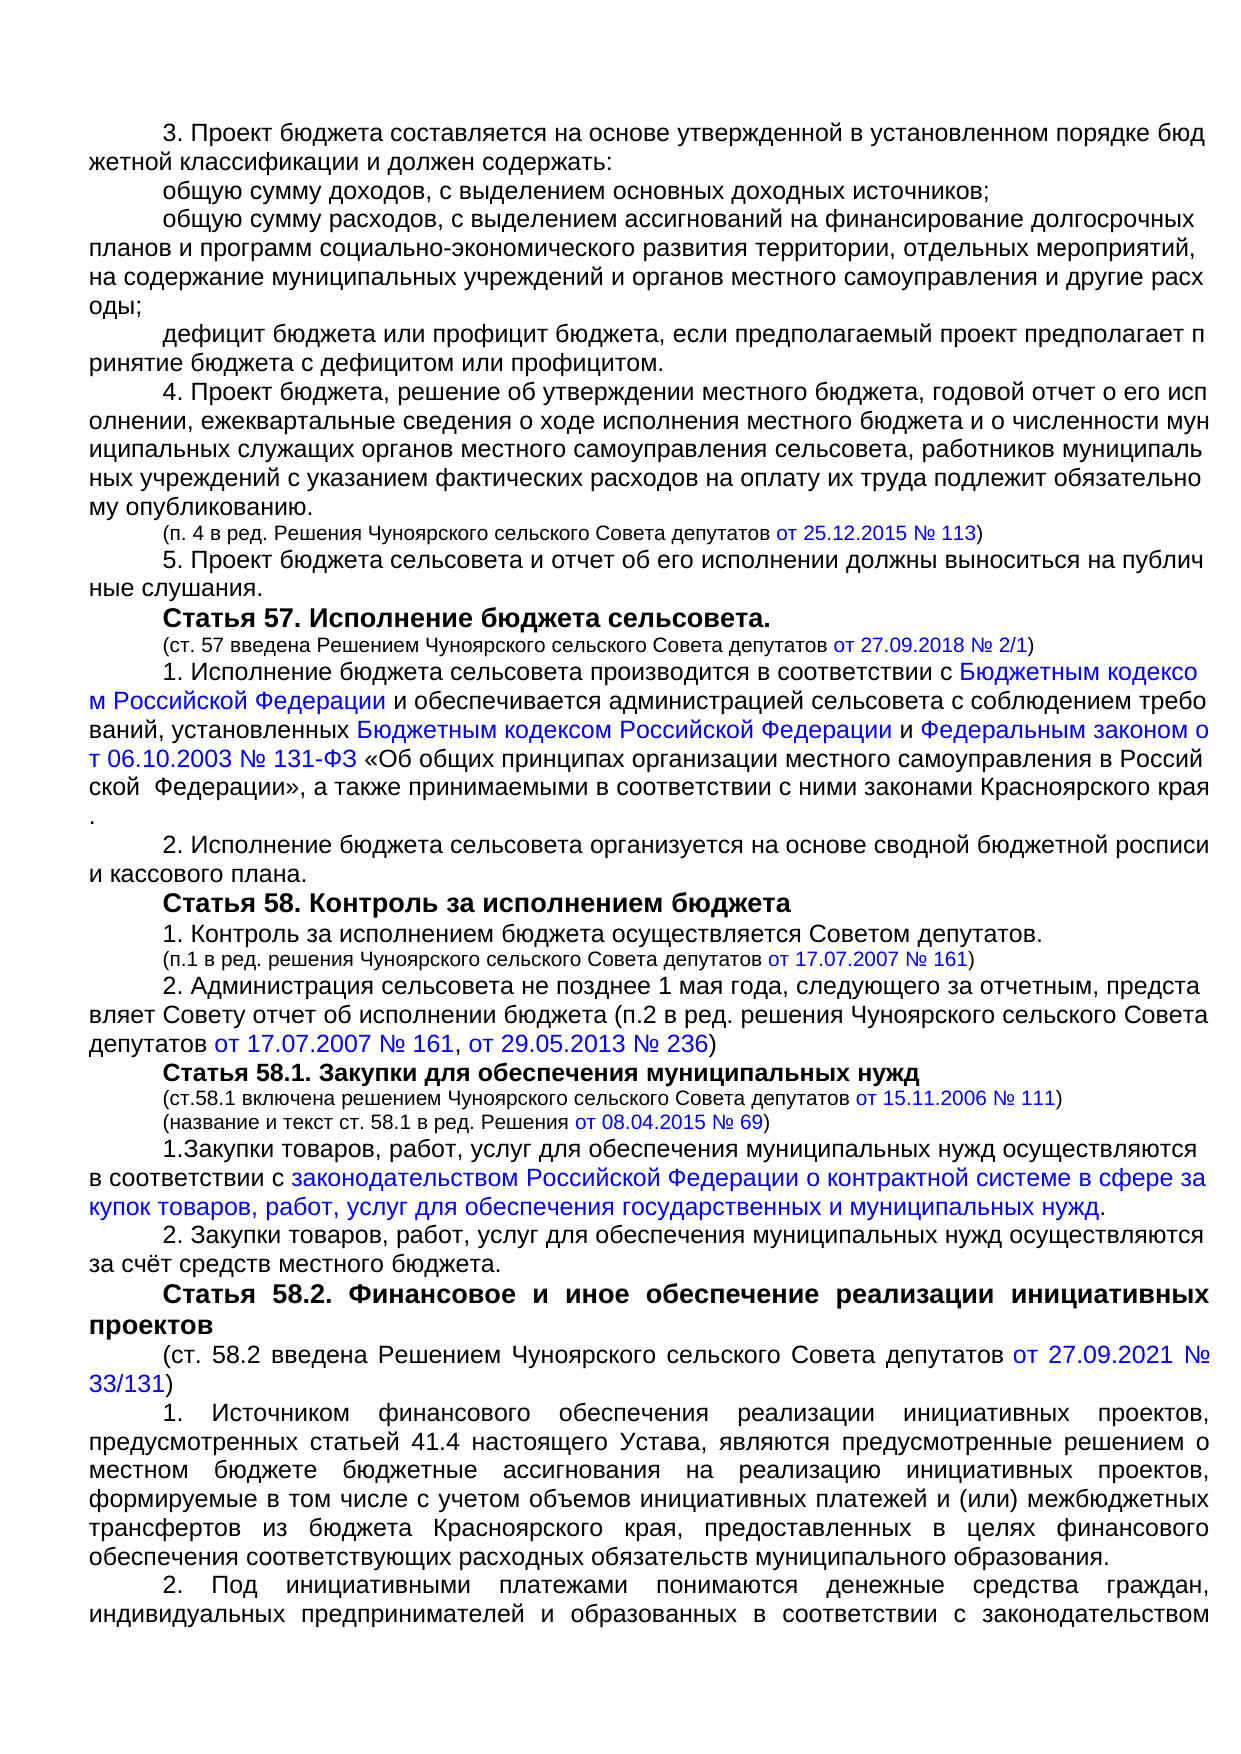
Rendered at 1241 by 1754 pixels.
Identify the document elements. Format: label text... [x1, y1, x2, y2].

text общую сумму доходов, с выделением основных доходных источников; [89, 176, 1211, 204]
text общую сумму расходов, с выделением ассигнований на финансирование долгосрочных планов и программ социально-экономического развития территории, отдельных мероприятий, на содержание муниципальных учреждений и органов местного самоуправления и другие расходы; [89, 204, 1211, 319]
text Статья 58.1. Закупки для обеспечения муниципальных нужд [89, 1057, 1211, 1086]
text 1. Исполнение бюджета сельсовета производится в соответствии с Бюджетным кодексом Российской Федерации и обеспечивается администрацией сельсовета с соблюдением требований, установленных Бюджетным кодексом Российской Федерации и Федеральным законом от 06.10.2003 № 131-ФЗ «Об общих принципах организации местного самоуправления в Российской Федерации», а также принимаемыми в соответствии с ними законами Красноярского края. [89, 657, 1211, 830]
text 1. Источником финансового обеспечения реализации инициативных проектов, предусмотренных статьей 41.4 настоящего Устава, являются предусмотренные решением о местном бюджете бюджетные ассигнования на реализацию инициативных проектов, формируемые в том числе с учетом объемов инициативных платежей и (или) межбюджетных трансфертов из бюджета Красноярского края, предоставленных в целях финансового обеспечения соответствующих расходных обязательств муниципального образования. [89, 1398, 1211, 1570]
text (п.1 в ред. решения Чуноярского сельского Совета депутатов от 17.07.2007 № 161) [89, 947, 1211, 971]
text 2. Исполнение бюджета сельсовета организуется на основе сводной бюджетной росписи и кассового плана. [89, 830, 1211, 887]
text (п. 4 в ред. Решения Чуноярского сельского Совета депутатов от 25.12.2015 № 113) [89, 521, 1211, 544]
text (ст. 58.2 введена Решением Чуноярского сельского Совета депутатов от 27.09.2021 № 33/131) [89, 1340, 1211, 1398]
text Статья 58. Контроль за исполнением бюджета [89, 887, 1211, 918]
text (ст. 57 введена Решением Чуноярского сельского Совета депутатов от 27.09.2018 № 2/1) [89, 633, 1211, 657]
text 3. Проект бюджета составляется на основе утвержденной в установленном порядке бюджетной классификации и должен содержать: [89, 118, 1211, 176]
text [89, 1570, 1211, 1628]
text (ст.58.1 включена решением Чуноярского сельского Совета депутатов от 15.11.2006 № 111) [89, 1086, 1211, 1110]
text 2. Администрация сельсовета не позднее 1 мая года, следующего за отчетным, представляет Совету отчет об исполнении бюджета (п.2 в ред. решения Чуноярского сельского Совета депутатов от 17.07.2007 № 161, от 29.05.2013 № 236) [89, 971, 1211, 1057]
text 2. Закупки товаров, работ, услуг для обеспечения муниципальных нужд осуществляются за счёт средств местного бюджета. [89, 1220, 1211, 1278]
text Статья 57. Исполнение бюджета сельсовета. [89, 602, 1211, 633]
text (название и текст ст. 58.1 в ред. Решения от 08.04.2015 № 69) [89, 1110, 1211, 1134]
text 4. Проект бюджета, решение об утверждении местного бюджета, годовой отчет о его исполнении, ежеквартальные сведения о ходе исполнения местного бюджета и о численности муниципальных служащих органов местного самоуправления сельсовета, работников муниципальных учреждений с указанием фактических расходов на оплату их труда подлежит обязательному опубликованию. [89, 377, 1211, 521]
text дефицит бюджета или профицит бюджета, если предполагаемый проект предполагает принятие бюджета с дефицитом или профицитом. [89, 319, 1211, 377]
text Статья 58.2. Финансовое и иное обеспечение реализации инициативных проектов [89, 1278, 1211, 1340]
text 1. Контроль за исполнением бюджета осуществляется Советом депутатов. [89, 918, 1211, 947]
text 1.Закупки товаров, работ, услуг для обеспечения муниципальных нужд осуществляются в соответствии с законодательством Российской Федерации о контрактной системе в сфере закупок товаров, работ, услуг для обеспечения государственных и муниципальных нужд. [89, 1134, 1211, 1220]
text 5. Проект бюджета сельсовета и отчет об его исполнении должны выноситься на публичные слушания. [89, 544, 1211, 602]
